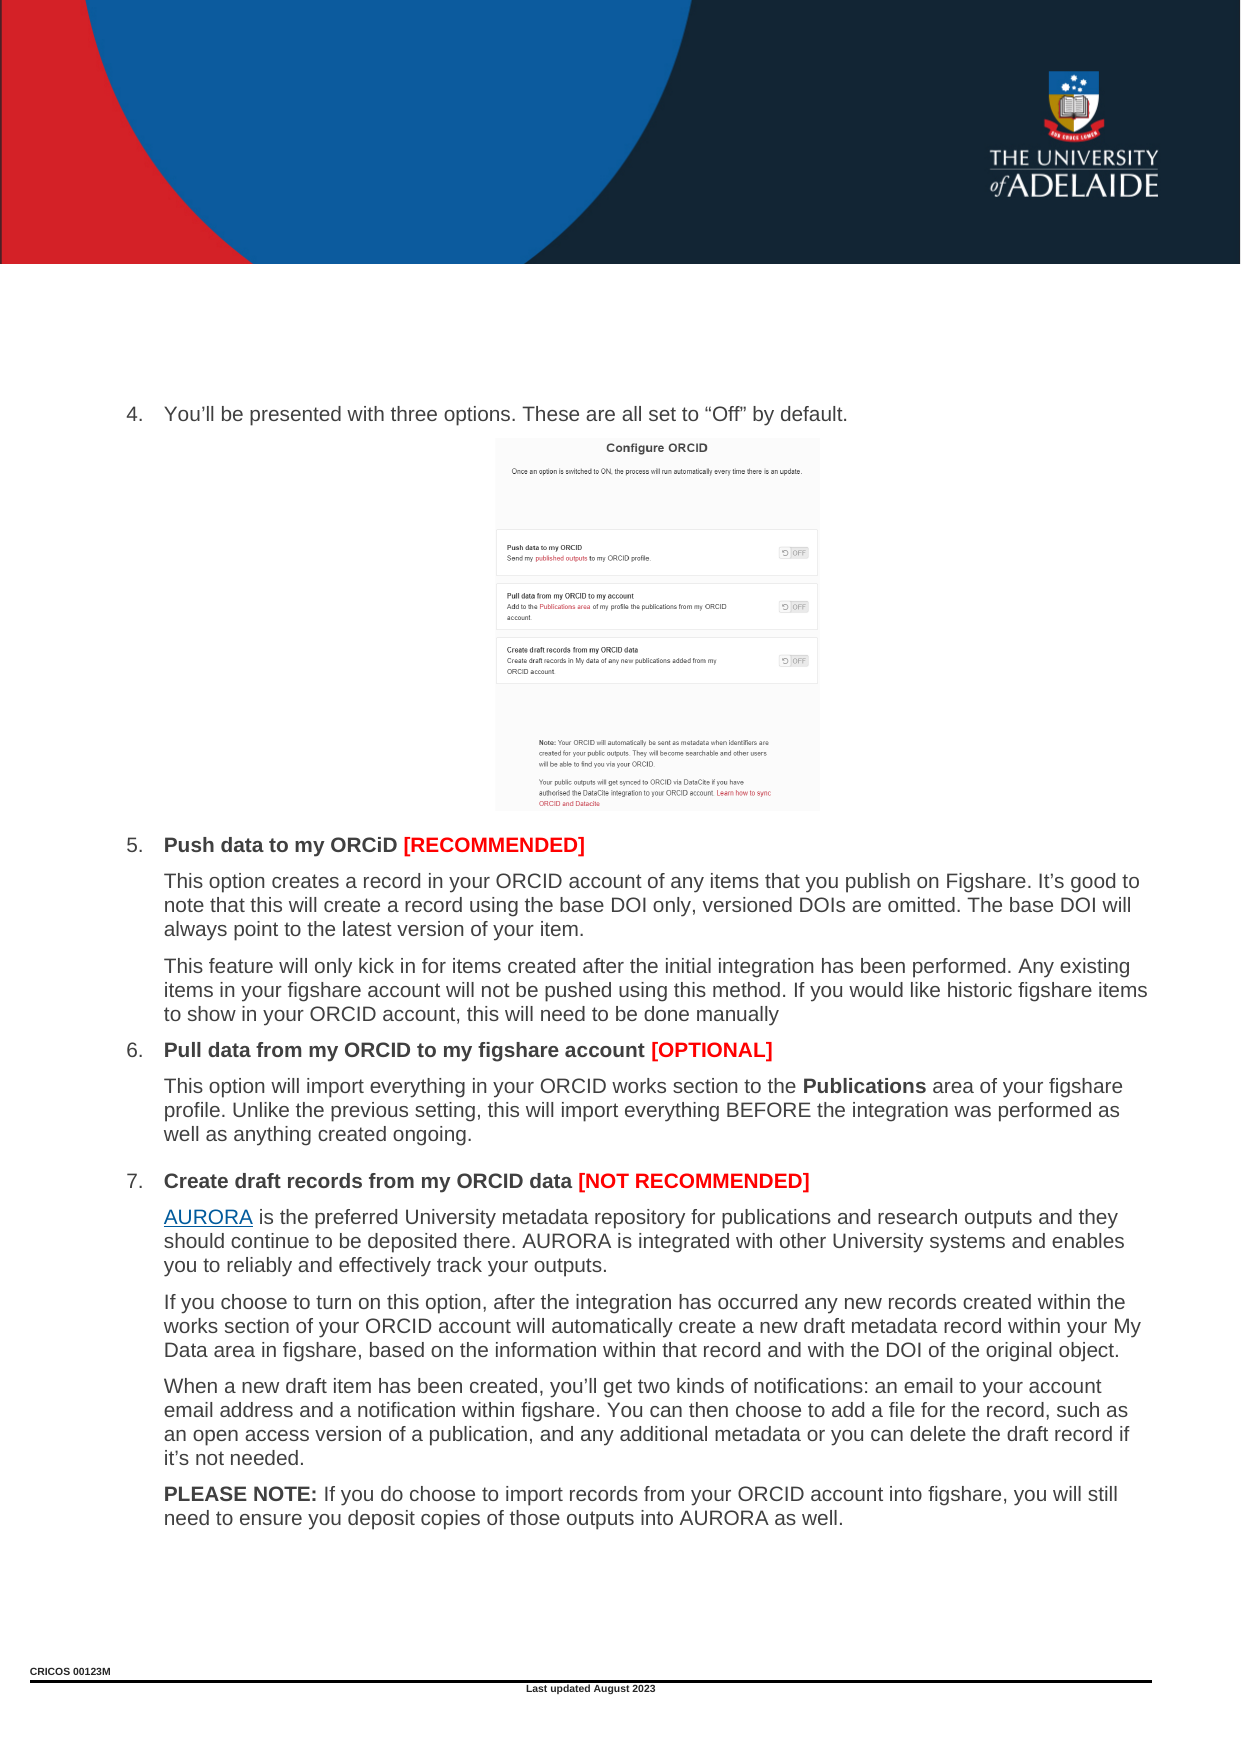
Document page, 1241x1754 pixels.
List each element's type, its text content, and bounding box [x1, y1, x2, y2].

text When a new draft item has been created, you’ll get two kinds of notifications: an email to your account email address and a notification within figshare. You can then choose to add a file for the record, such as an open access version of a publication, and any additional metadata or you can delete the draft record if it’s not needed. [164, 1374, 1152, 1470]
text This option creates a record in your ORCID account of any items that you publish on Figshare. It’s good to note that this will create a record using the base DOI only, versioned DOIs are omitted. The base DOI will always point to the latest version of your item. [164, 869, 1152, 941]
list This option will import everything in your ORCID works section to the Publications area of your figshare profile. Unlike the previous setting, this will import everything BEFORE the integration was performed as well as anything created ongoing. [164, 1074, 1152, 1167]
text This feature will only kick in for items created after the initial integration has been performed. Any existing items in your figshare account will not be pushed using this method. If you would like historic figshare items to show in your ORCID account, this will need to be done manually [164, 953, 1152, 1025]
text PLEASE NOTE: If you do choose to import records from your ORCID account into figshare, you will still need to ensure you deposit copies of those outputs into AURORA as well. [164, 1482, 1152, 1530]
list Push data to my ORCiD [RECOMMENDED] [126, 833, 1152, 857]
list You’ll be presented with three options. These are all set to “Off” by default. [126, 402, 1152, 426]
picture [0, 0, 1241, 264]
list Pull data from my ORCID to my figshare account [OPTIONAL] [126, 1038, 1152, 1062]
text AURORA is the preferred University metadata repository for publications and research outputs and they should continue to be deposited there. AURORA is integrated with other University systems and enables you to reliably and effectively track your outputs. [164, 1205, 1152, 1277]
list Create draft records from my ORCID data [NOT RECOMMENDED] [126, 1169, 1152, 1193]
text If you choose to turn on this option, after the integration has occurred any new records created within the works section of your ORCID account will automatically create a new draft metadata record within your My Data area in figshare, based on the information within that record and with the DOI of the original object. [164, 1289, 1152, 1361]
picture [495, 438, 820, 811]
